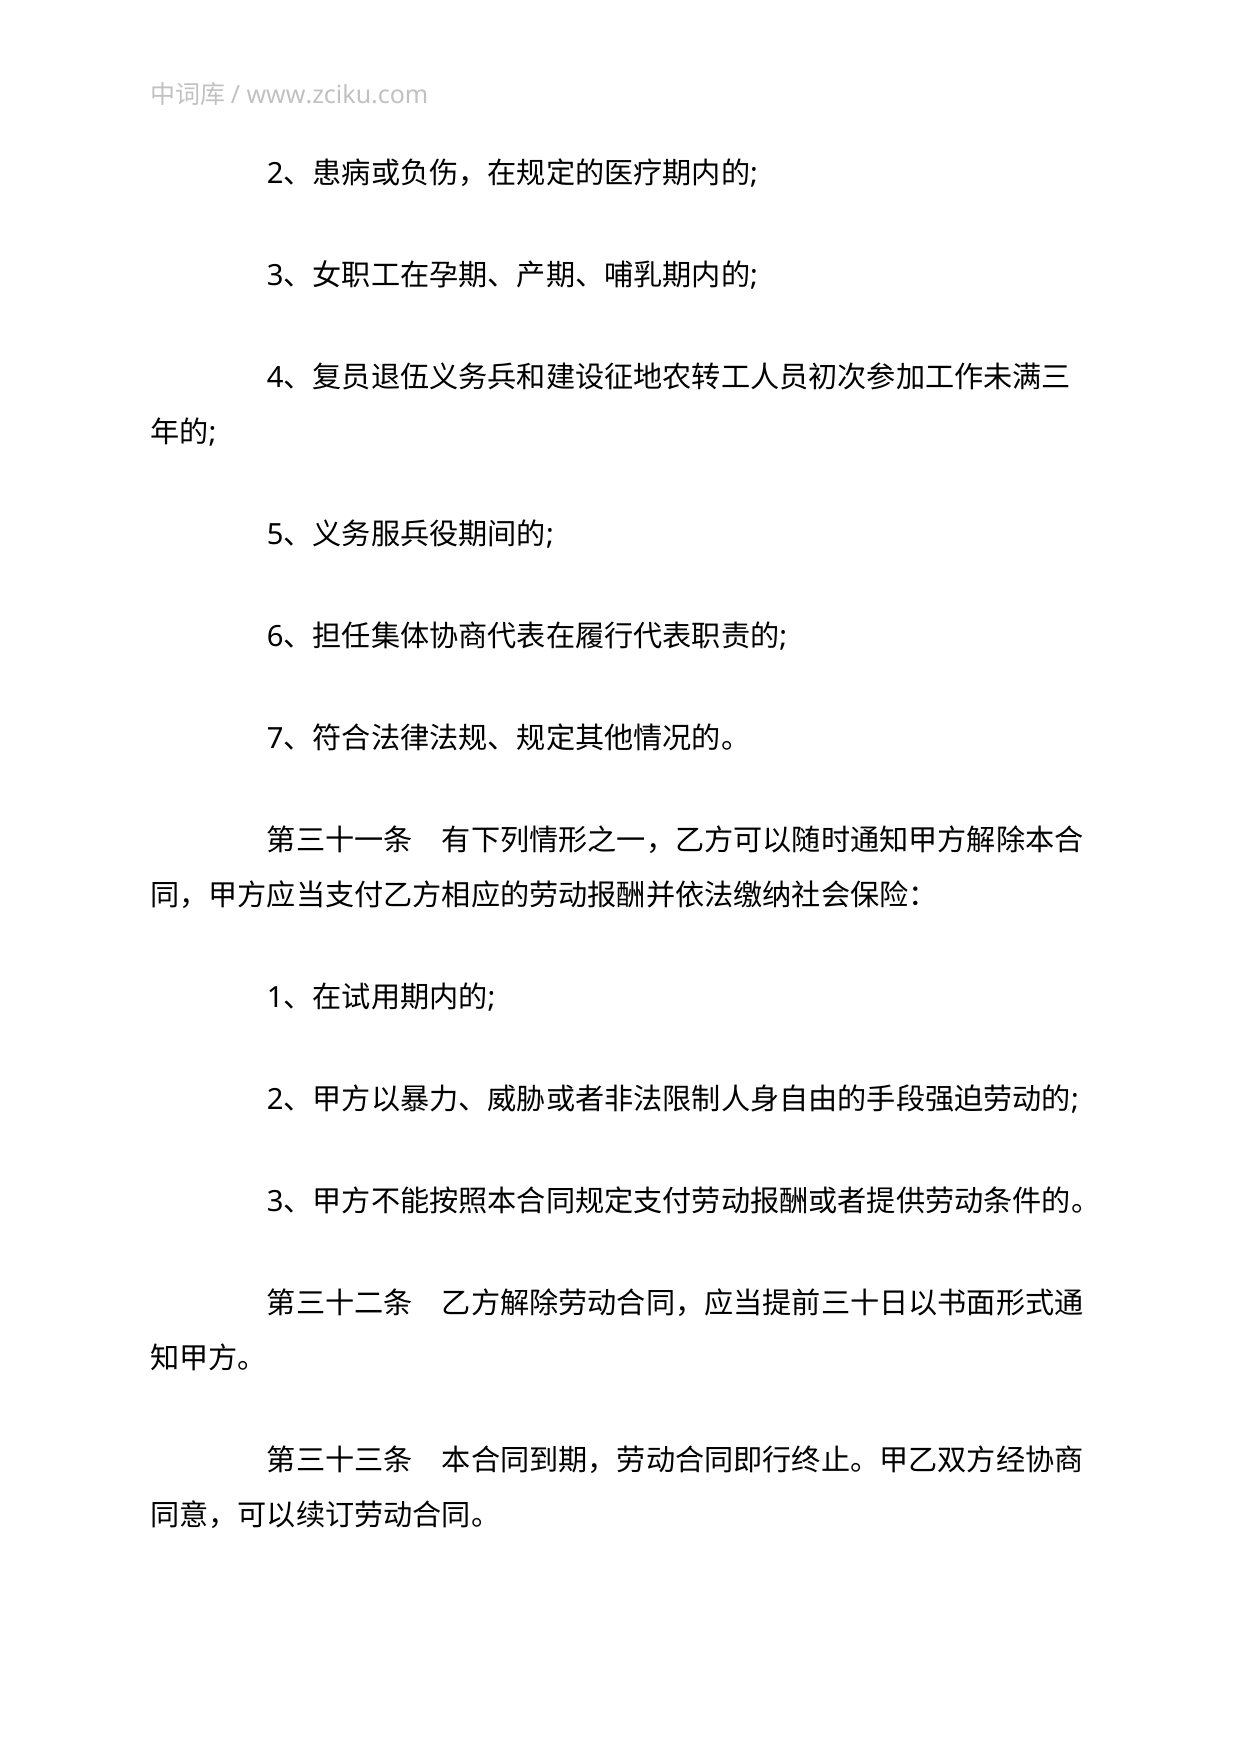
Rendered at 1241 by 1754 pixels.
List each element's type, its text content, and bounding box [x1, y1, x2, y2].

text 第三十二条 乙方解除劳动合同，应当提前三十日以书面形式通知甲方。 [150, 1279, 1090, 1377]
text 2、患病或负伤，在规定的医疗期内的; [150, 150, 1090, 192]
text 6、担任集体协商代表在履行代表职责的; [150, 613, 1090, 655]
text 7、符合法律法规、规定其他情况的。 [150, 715, 1090, 757]
text 第三十三条 本合同到期，劳动合同即行终止。甲乙双方经协商同意，可以续订劳动合同。 [150, 1436, 1090, 1533]
text 5、义务服兵役期间的; [150, 511, 1090, 553]
text 3、甲方不能按照本合同规定支付劳动报酬或者提供劳动条件的。 [150, 1177, 1090, 1220]
text 2、甲方以暴力、威胁或者非法限制人身自由的手段强迫劳动的; [150, 1076, 1090, 1118]
text 3、女职工在孕期、产期、哺乳期内的; [150, 252, 1090, 294]
text 1、在试用期内的; [150, 973, 1090, 1016]
text 第三十一条 有下列情形之一，乙方可以随时通知甲方解除本合同，甲方应当支付乙方相应的劳动报酬并依法缴纳社会保险： [150, 817, 1090, 914]
text 4、复员退伍义务兵和建设征地农转工人员初次参加工作未满三年的; [150, 354, 1090, 451]
